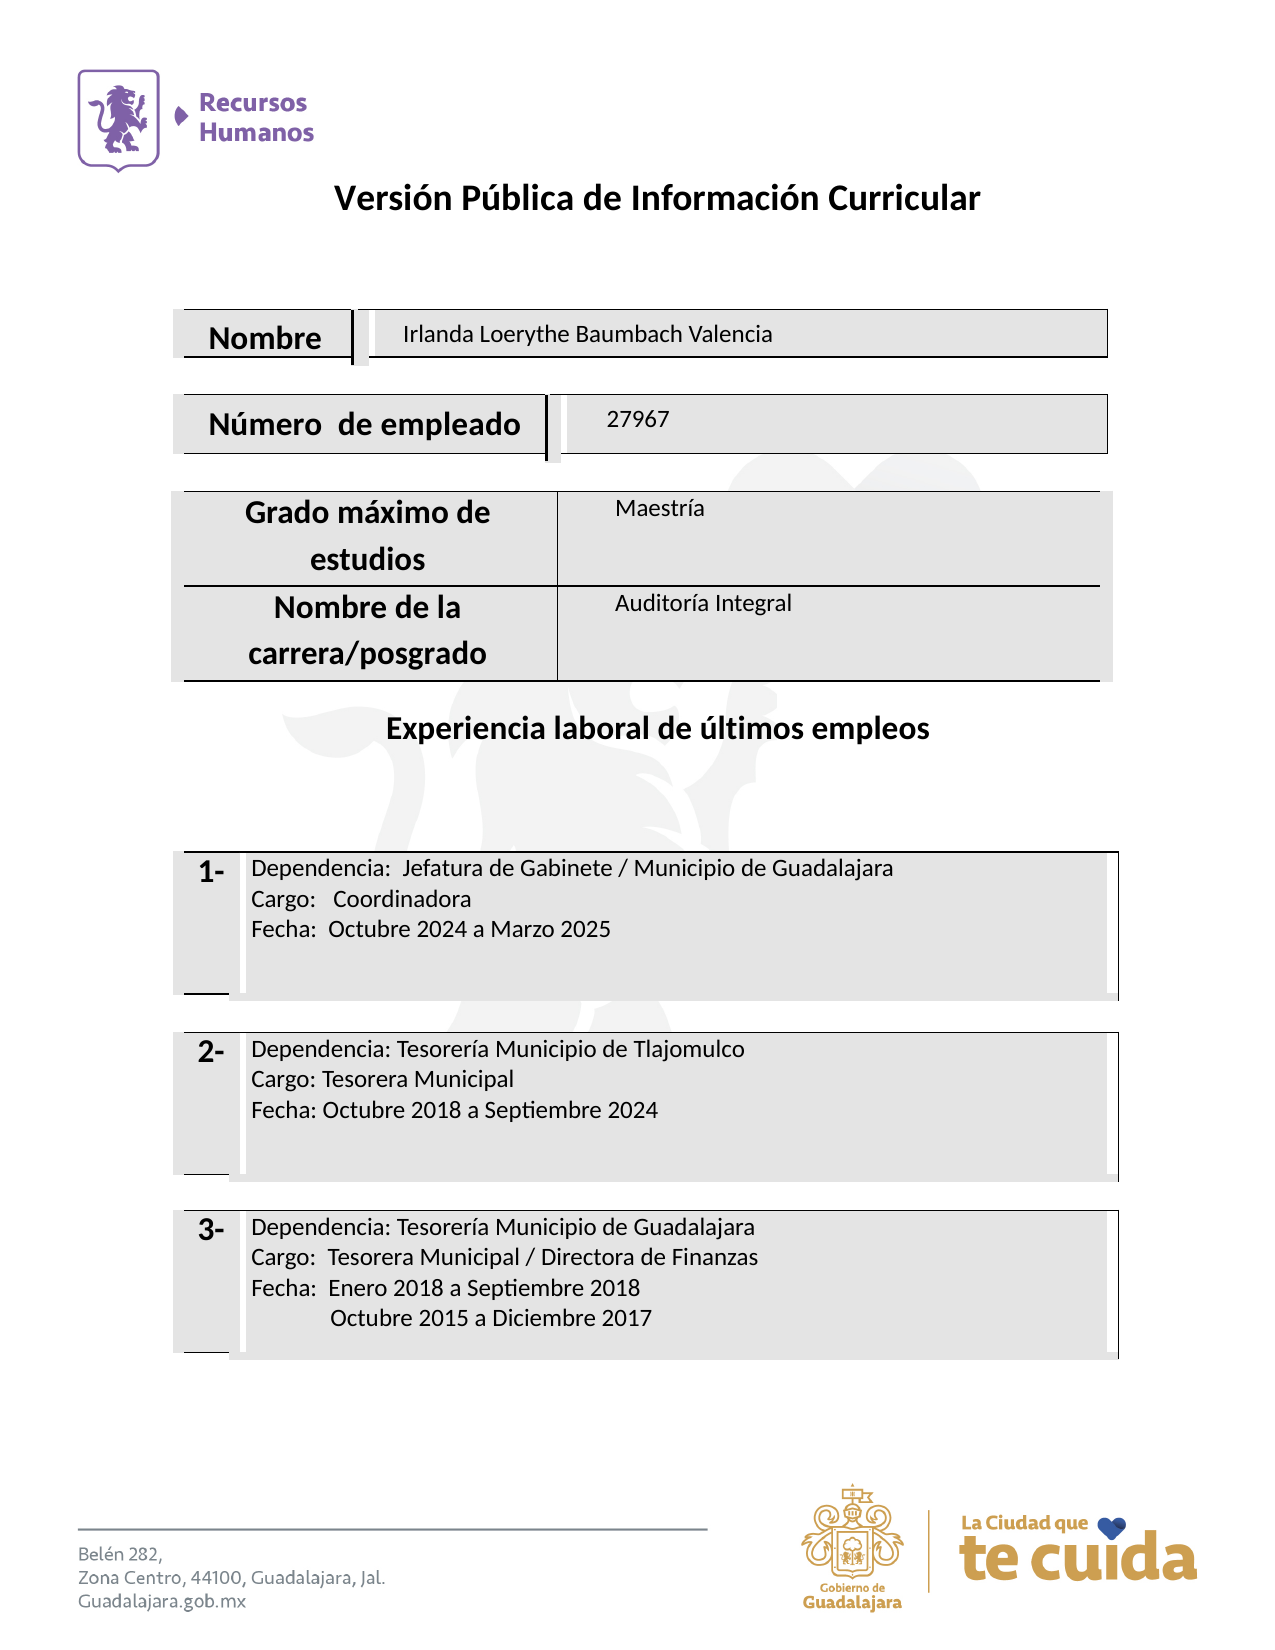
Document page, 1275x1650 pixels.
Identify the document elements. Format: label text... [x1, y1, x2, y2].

table_header Maestría [558, 492, 1100, 585]
text Experiencia laboral de últimos empleos [386, 709, 1098, 747]
table_header 27967 [567, 395, 1107, 453]
picture [0, 0, 1275, 1650]
table_header [561, 395, 567, 453]
table_header Dependencia: Tesorería Municipio de Guadalajara Cargo: Tesorera Municipal / Directora de Finanzas Fecha: Enero 2018 a Septiembre 2018 Octubre 2015 a Diciembre 2017 [246, 1211, 1107, 1352]
table_header [240, 1033, 246, 1174]
table_cell Auditoría Integral [558, 587, 1100, 680]
table_header Grado máximo de estudios [184, 492, 557, 585]
table_header 2- [184, 1033, 229, 1174]
table_header Irlanda Loerythe Baumbach Valencia [375, 310, 1107, 356]
table_header [240, 853, 246, 993]
table_cell Nombre de la carrera/posgrado [184, 587, 557, 680]
table_header [1107, 853, 1118, 993]
text Versión Pública de Información Curricular [334, 177, 1098, 221]
table_header [1107, 1211, 1118, 1352]
table_header 3- [184, 1211, 229, 1352]
table_header [1107, 1033, 1118, 1174]
table_header Dependencia: Tesorería Municipio de Tlajomulco Cargo: Tesorera Municipal Fecha: Octubre 2018 a Septiembre 2024 [246, 1033, 1107, 1174]
table_header [354, 318, 358, 356]
table_header [369, 310, 375, 356]
table_header Dependencia: Jefatura de Gabinete / Municipio de Guadalajara Cargo: Coordinadora Fecha: Octubre 2024 a Marzo 2025 [246, 853, 1107, 993]
table_header Número de empleado [184, 395, 545, 453]
table_header Nombre [184, 310, 351, 356]
table_header [240, 1211, 246, 1352]
table_header 1- [184, 853, 229, 993]
